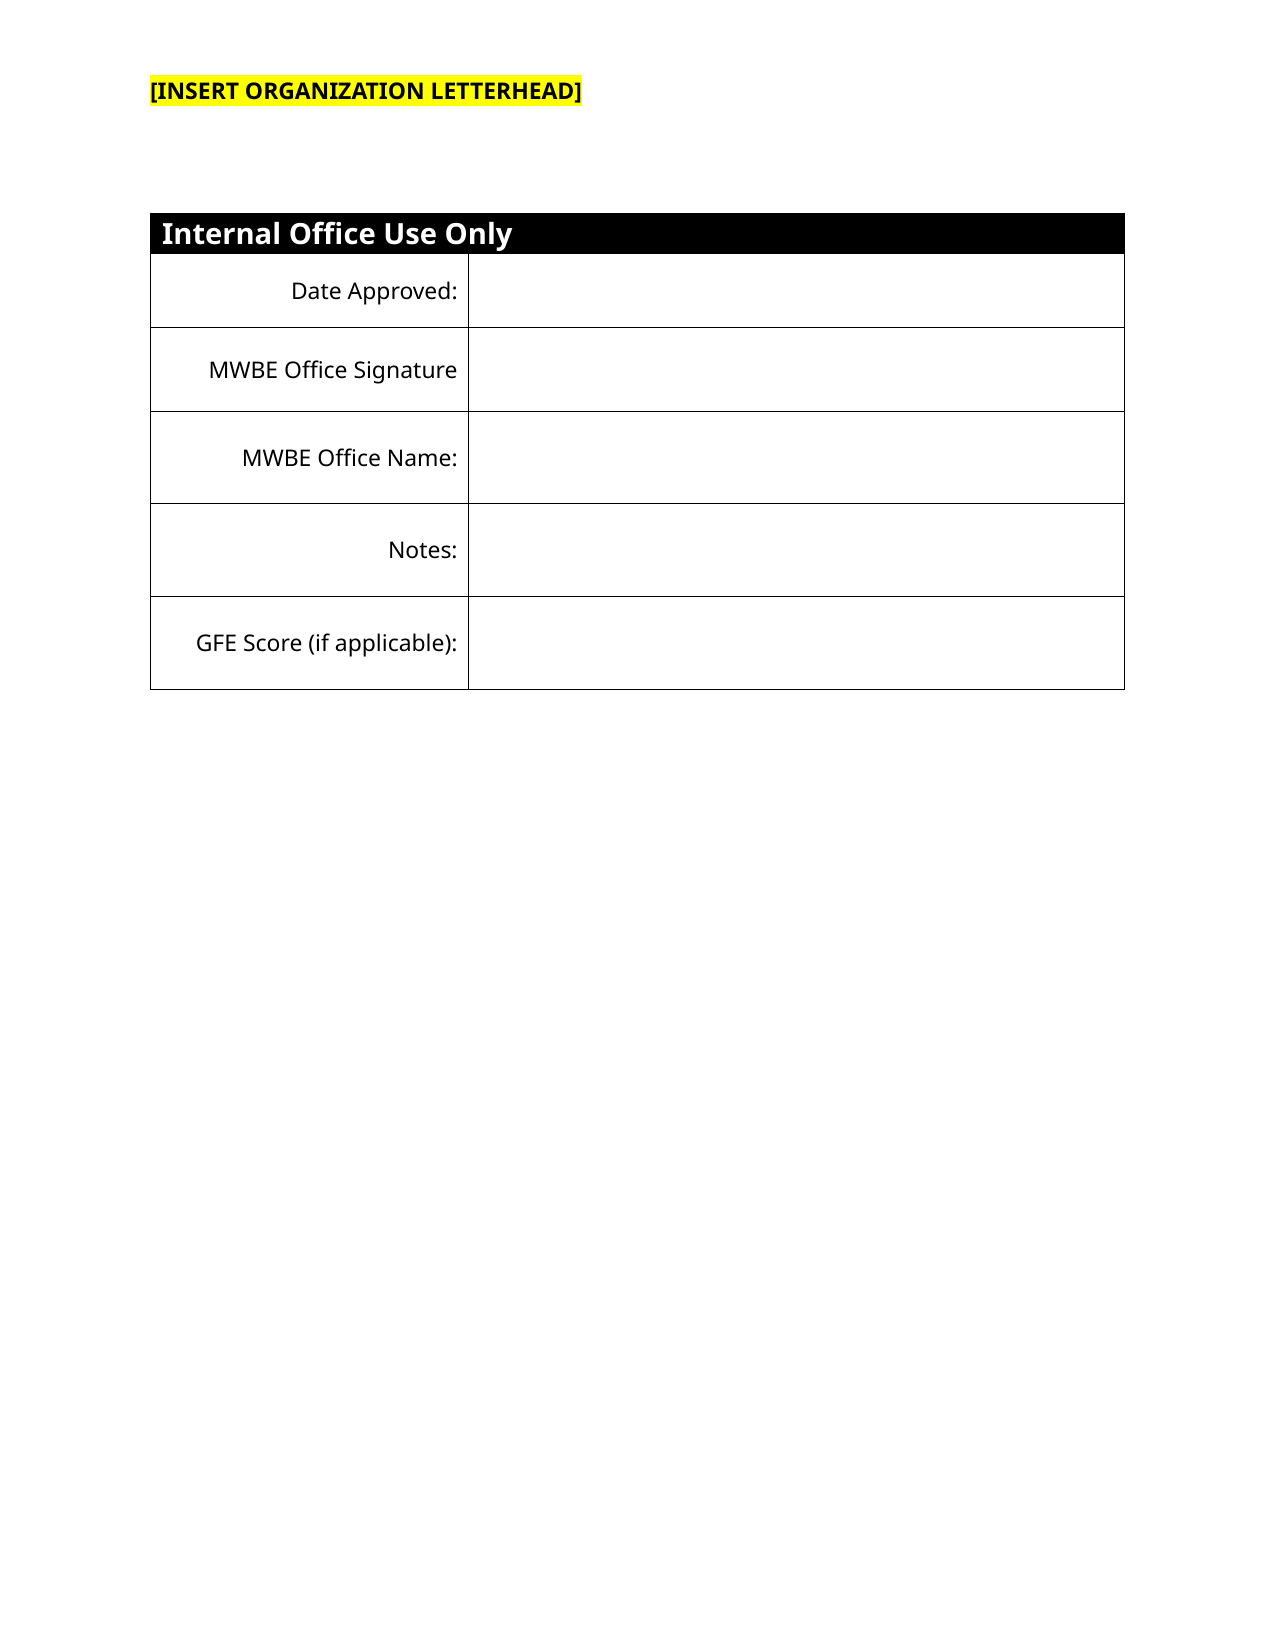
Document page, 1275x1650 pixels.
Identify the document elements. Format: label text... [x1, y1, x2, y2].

table_cell MWBE Office Signature [151, 328, 468, 411]
table_cell Notes: [151, 504, 468, 596]
table_header Internal Office Use Only [151, 214, 1124, 253]
table_cell GFE Score (if applicable): [151, 597, 468, 689]
table_cell [469, 504, 1124, 596]
table_cell [469, 597, 1124, 689]
table_cell [469, 328, 1124, 411]
table_cell Date Approved: [151, 254, 468, 327]
table_cell [469, 412, 1124, 503]
table_cell [469, 254, 1124, 327]
table_cell MWBE Office Name: [151, 412, 468, 503]
